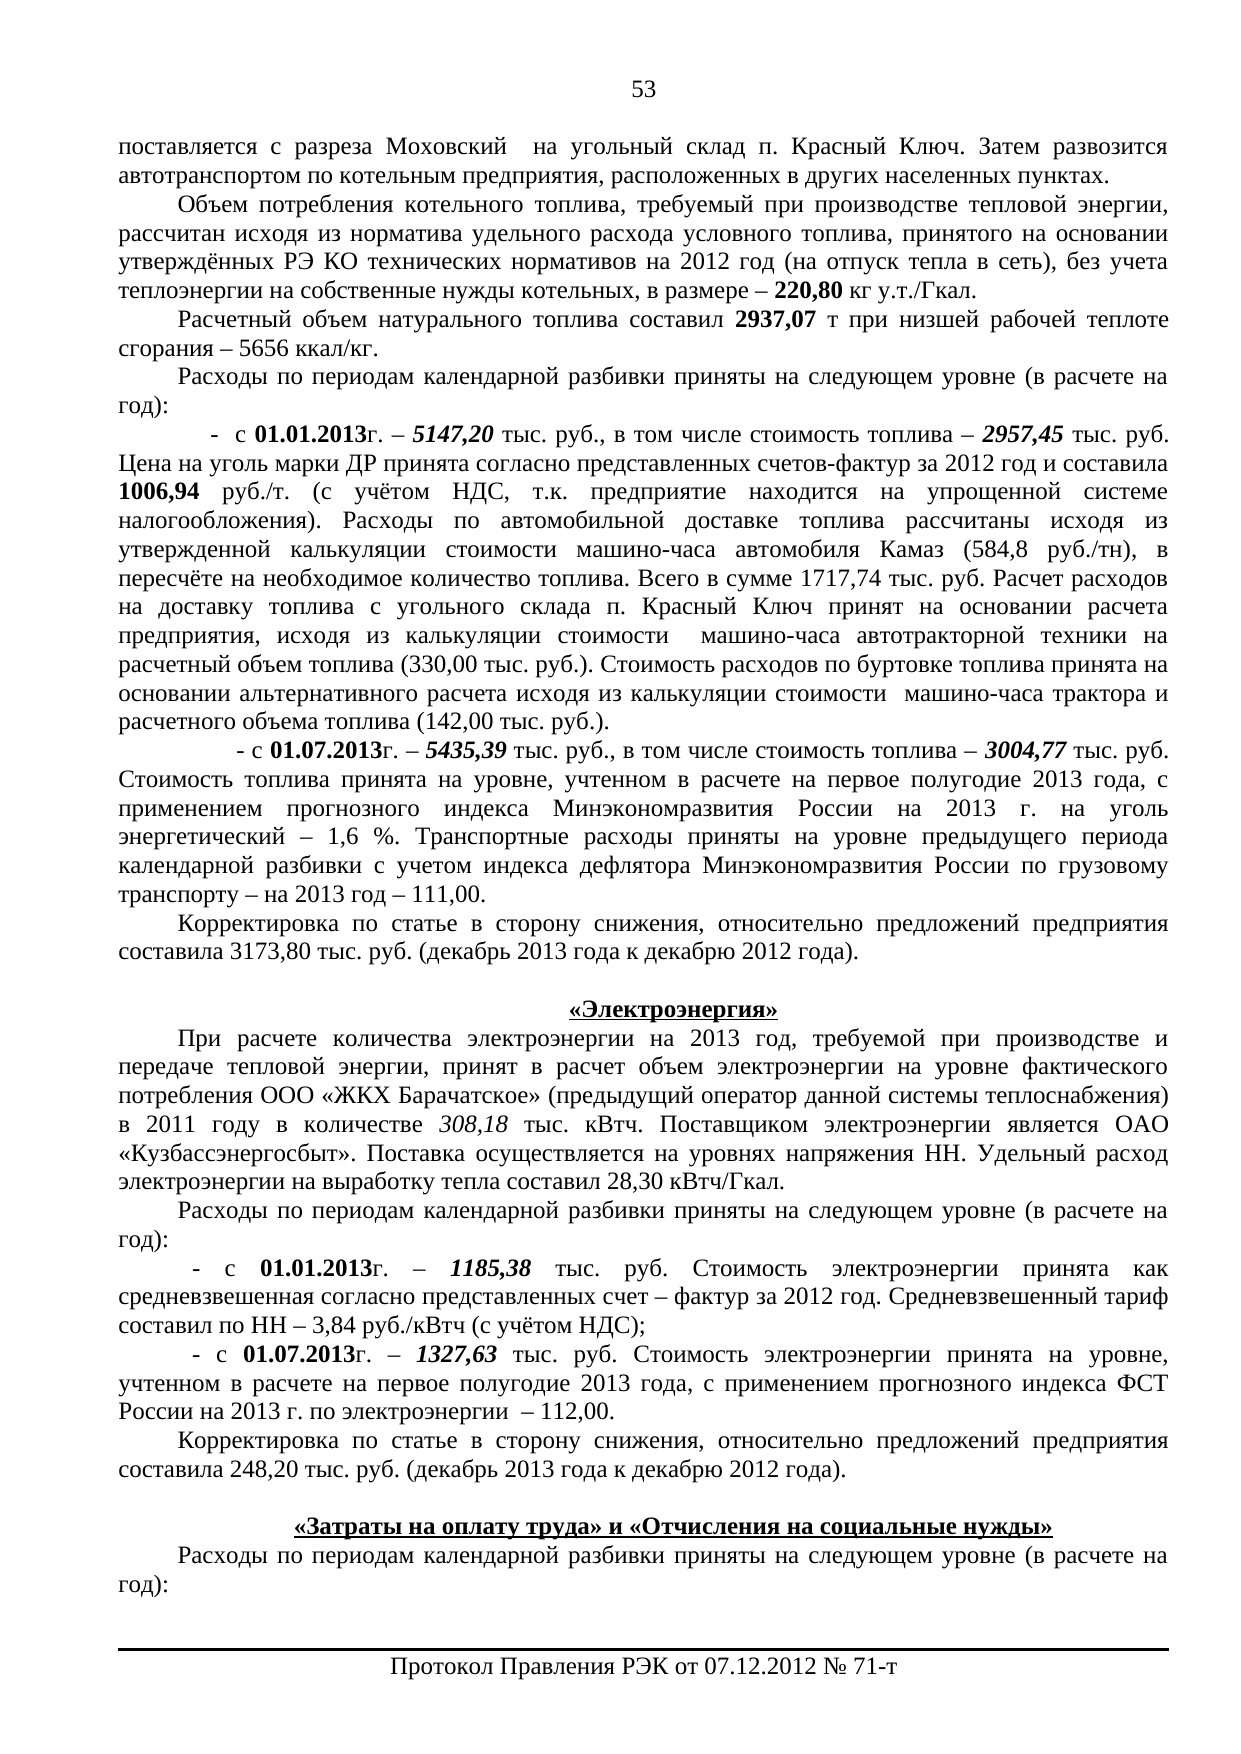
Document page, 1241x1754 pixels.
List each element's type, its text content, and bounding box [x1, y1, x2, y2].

text - с 01.01.2013г. – 5147,20 тыс. руб., в том числе стоимость топлива – 2957,45 тыс. руб. Цена на уголь марки ДР принята согласно представленных счетов-фактур за 2012 год и составила 1006,94 руб./т. (с учётом НДС, т.к. предприятие находится на упрощенной системе налогообложения). Расходы по автомобильной доставке топлива рассчитаны исходя из утвержденной калькуляции стоимости машино-часа автомобиля Камаз (584,8 руб./тн), в пересчёте на необходимое количество топлива. Всего в сумме 1717,74 тыс. руб. Расчет расходов на доставку топлива с угольного склада п. Красный Ключ принят на основании расчета предприятия, исходя из калькуляции стоимости машино-часа автотракторной техники на расчетный объем топлива (330,00 тыс. руб.). Стоимость расходов по буртовке топлива принята на основании альтернативного расчета исходя из калькуляции стоимости машино-часа трактора и расчетного объема топлива (142,00 тыс. руб.). [118, 419, 1169, 735]
text Корректировка по статье в сторону снижения, относительно предложений предприятия составила 248,20 тыс. руб. (декабрь 2013 года к декабрю 2012 года). [118, 1425, 1169, 1483]
text - с 01.07.2013г. – 5435,39 тыс. руб., в том числе стоимость топлива – 3004,77 тыс. руб. Стоимость топлива принята на уровне, учтенном в расчете на первое полугодие 2013 года, с применением прогнозного индекса Минэкономразвития России на 2013 г. на уголь энергетический – 1,6 %. Транспортные расходы приняты на уровне предыдущего периода календарной разбивки с учетом индекса дефлятора Минэкономразвития России по грузовому транспорту – на 2013 год – 111,00. [118, 735, 1169, 908]
text - с 01.01.2013г. – 1185,38 тыс. руб. Стоимость электроэнергии принята как средневзвешенная согласно представленных счет – фактур за 2012 год. Средневзвешенный тариф составил по НН – 3,84 руб./кВтч (с учётом НДС); [118, 1253, 1169, 1339]
text Расходы по периодам календарной разбивки приняты на следующем уровне (в расчете на год): [118, 1195, 1169, 1253]
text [118, 131, 1169, 189]
text Объем потребления котельного топлива, требуемый при производстве тепловой энергии, рассчитан исходя из норматива удельного расхода условного топлива, принятого на основании утверждённых РЭ КО технических нормативов на 2012 год (на отпуск тепла в сеть), без учета теплоэнергии на собственные нужды котельных, в размере – 220,80 кг у.т./Гкал. [118, 189, 1169, 304]
text - с 01.07.2013г. – 1327,63 тыс. руб. Стоимость электроэнергии принята на уровне, учтенном в расчете на первое полугодие 2013 года, с применением прогнозного индекса ФСТ России на 2013 г. по электроэнергии – 112,00. [118, 1339, 1169, 1425]
text «Затраты на оплату труда» и «Отчисления на социальные нужды» [118, 1511, 1169, 1540]
text Расходы по периодам календарной разбивки приняты на следующем уровне (в расчете на год): [118, 1540, 1169, 1598]
text Расходы по периодам календарной разбивки приняты на следующем уровне (в расчете на год): [118, 361, 1169, 419]
text Расчетный объем натурального топлива составил 2937,07 т при низшей рабочей теплоте сгорания – 5656 ккал/кг. [118, 304, 1169, 361]
text «Электроэнергия» [118, 994, 1169, 1023]
text При расчете количества электроэнергии на 2013 год, требуемой при производстве и передаче тепловой энергии, принят в расчет объем электроэнергии на уровне фактического потребления ООО «ЖКХ Барачатское» (предыдущий оператор данной системы теплоснабжения) в 2011 году в количестве 308,18 тыс. кВтч. Поставщиком электроэнергии является ОАО «Кузбассэнергосбыт». Поставка осуществляется на уровнях напряжения НН. Удельный расход электроэнергии на выработку тепла составил 28,30 кВтч/Гкал. [118, 1023, 1169, 1195]
text Корректировка по статье в сторону снижения, относительно предложений предприятия составила 3173,80 тыс. руб. (декабрь 2013 года к декабрю 2012 года). [118, 908, 1169, 965]
